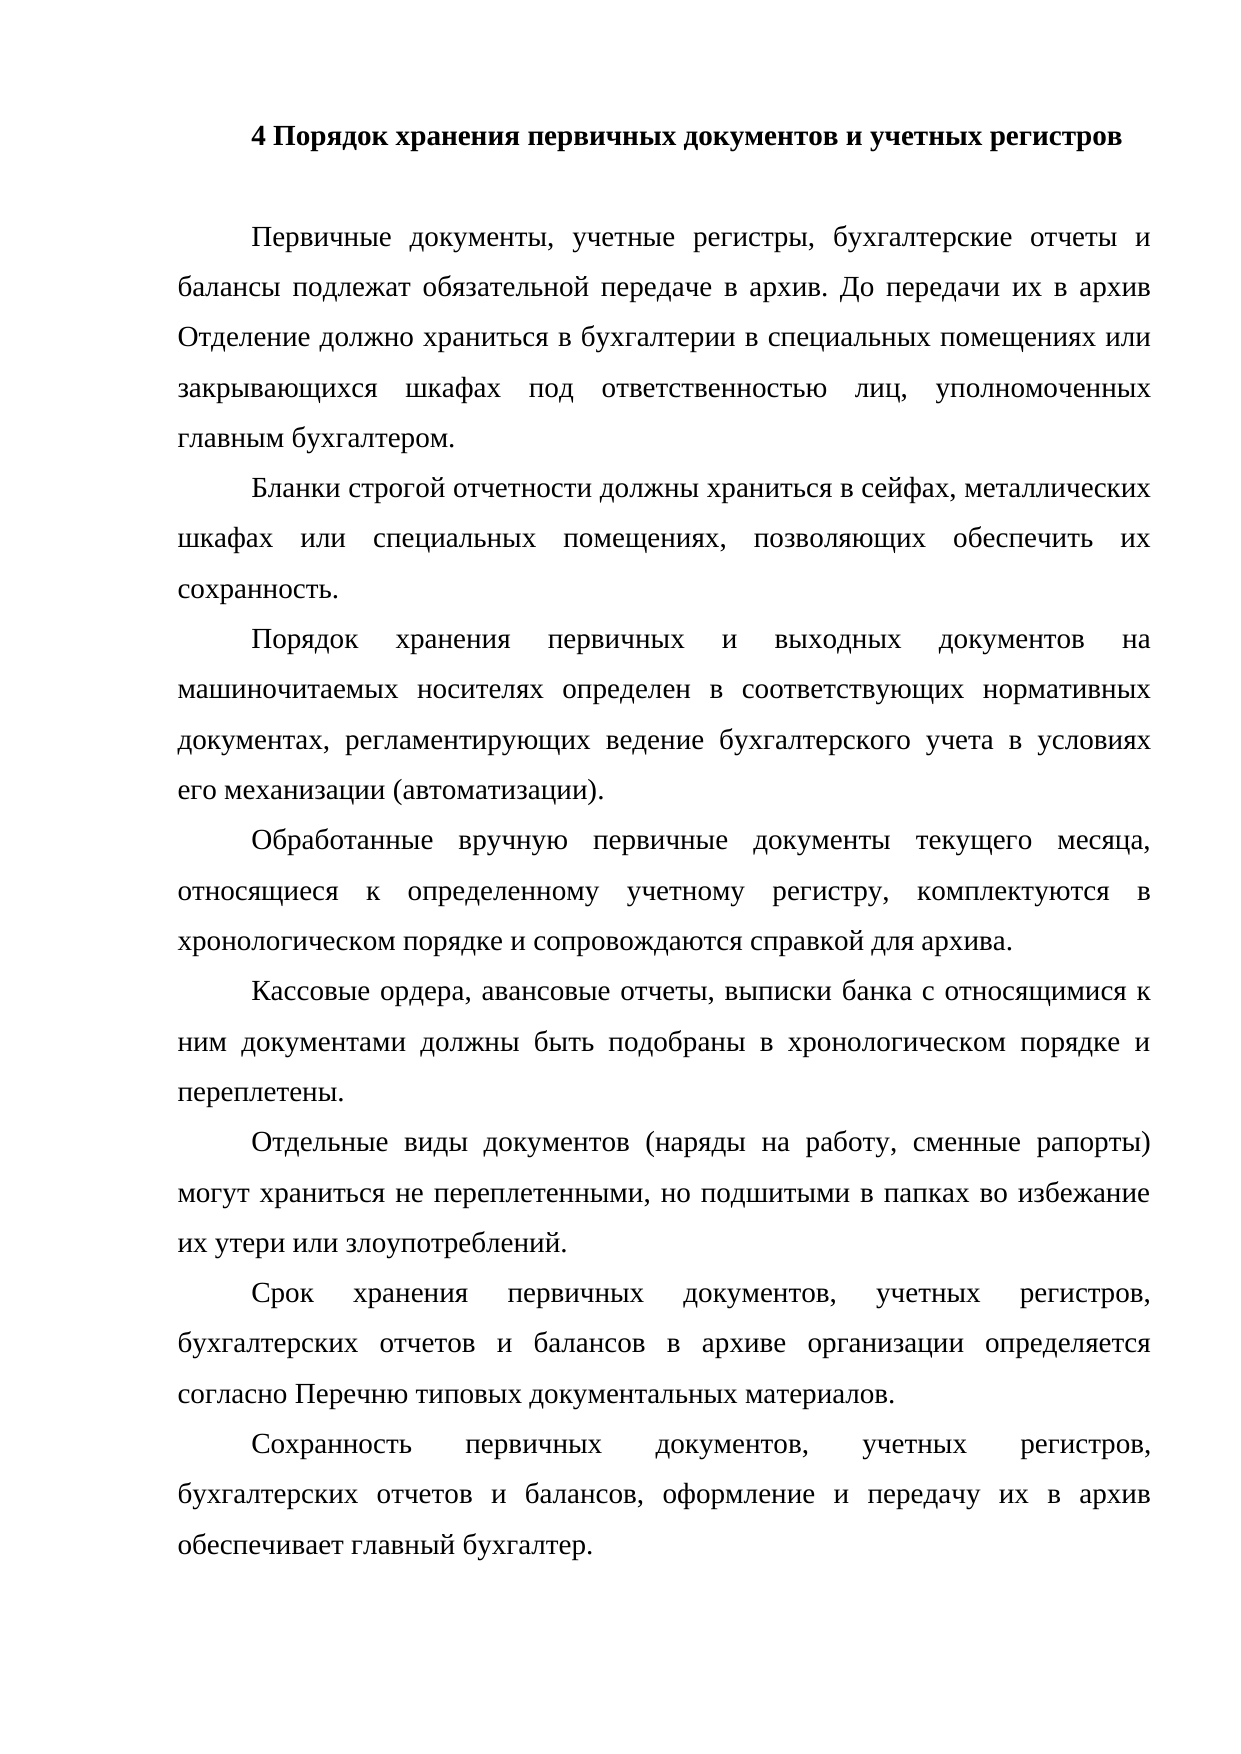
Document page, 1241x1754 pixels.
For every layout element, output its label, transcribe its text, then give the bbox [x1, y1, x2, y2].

text Сохранность первичных документов, учетных регистров, бухгалтерских отчетов и балансов, оформление и передачу их в архив обеспечивает главный бухгалтер. [177, 1426, 1152, 1560]
text Кассовые ордера, авансовые отчеты, выписки банка с относящимися к ним документами должны быть подобраны в хронологическом порядке и переплетены. [177, 973, 1152, 1108]
text Бланки строгой отчетности должны храниться в сейфах, металлических шкафах или специальных помещениях, позволяющих обеспечить их сохранность. [177, 470, 1152, 604]
text 4 Порядок хранения первичных документов и учетных регистров [177, 118, 1152, 152]
text Первичные документы, учетные регистры, бухгалтерские отчеты и балансы подлежат обязательной передаче в архив. До передачи их в архив Отделение должно храниться в бухгалтерии в специальных помещениях или закрывающихся шкафах под ответственностью лиц, уполномоченных главным бухгалтером. [177, 219, 1152, 453]
text Срок хранения первичных документов, учетных регистров, бухгалтерских отчетов и балансов в архиве организации определяется согласно Перечню типовых документальных материалов. [177, 1275, 1152, 1409]
text Порядок хранения первичных и выходных документов на машиночитаемых носителях определен в соответствующих нормативных документах, регламентирующих ведение бухгалтерского учета в условиях его механизации (автоматизации). [177, 621, 1152, 806]
text Обработанные вручную первичные документы текущего месяца, относящиеся к определенному учетному регистру, комплектуются в хронологическом порядке и сопровождаются справкой для архива. [177, 822, 1152, 957]
text Отдельные виды документов (наряды на работу, сменные рапорты) могут храниться не переплетенными, но подшитыми в папках во избежание их утери или злоупотреблений. [177, 1124, 1152, 1258]
